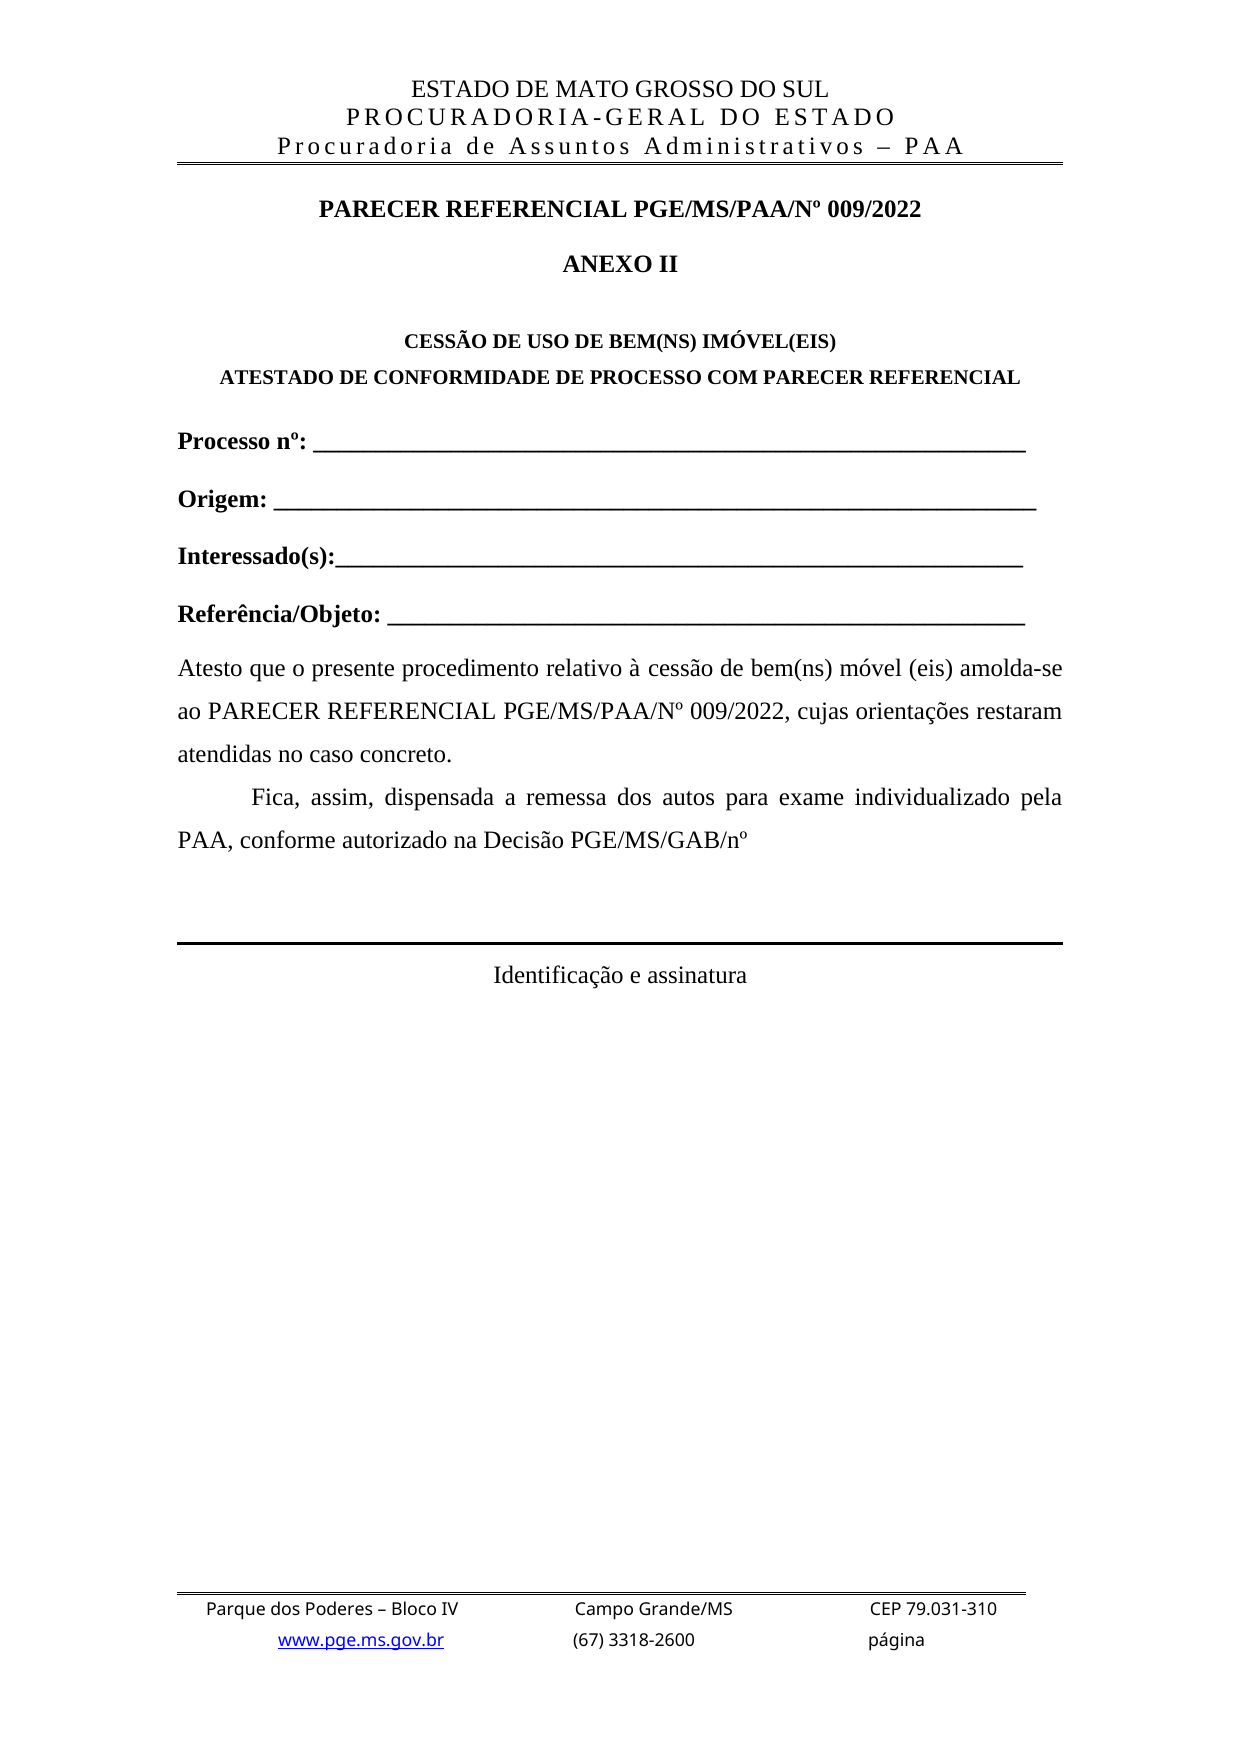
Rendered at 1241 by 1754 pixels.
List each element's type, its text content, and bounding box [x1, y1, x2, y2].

text CESSÃO DE USO DE BEM(NS) IMÓVEL(EIS) [177, 329, 1063, 353]
text ATESTADO DE CONFORMIDADE DE PROCESSO COM PARECER REFERENCIAL [177, 365, 1063, 389]
text ANEXO II [177, 249, 1063, 278]
text Processo nº: _________________________________________________________ [177, 426, 1063, 455]
text Identificação e assinatura [177, 960, 1063, 988]
text Interessado(s):_______________________________________________________ [177, 541, 1063, 570]
text Fica, assim, dispensada a remessa dos autos para exame individualizado pela PAA, conforme autorizado na Decisão PGE/MS/GAB/nº [177, 782, 1063, 854]
text Origem: _____________________________________________________________ [177, 484, 1063, 513]
text Atesto que o presente procedimento relativo à cessão de bem(ns) móvel (eis) amolda-se ao PARECER REFERENCIAL PGE/MS/PAA/Nº 009/2022, cujas orientações restaram atendidas no caso concreto. [177, 653, 1063, 768]
text Referência/Objeto: ___________________________________________________ [177, 599, 1063, 628]
text PARECER REFERENCIAL PGE/MS/PAA/Nº 009/2022 [177, 194, 1063, 223]
